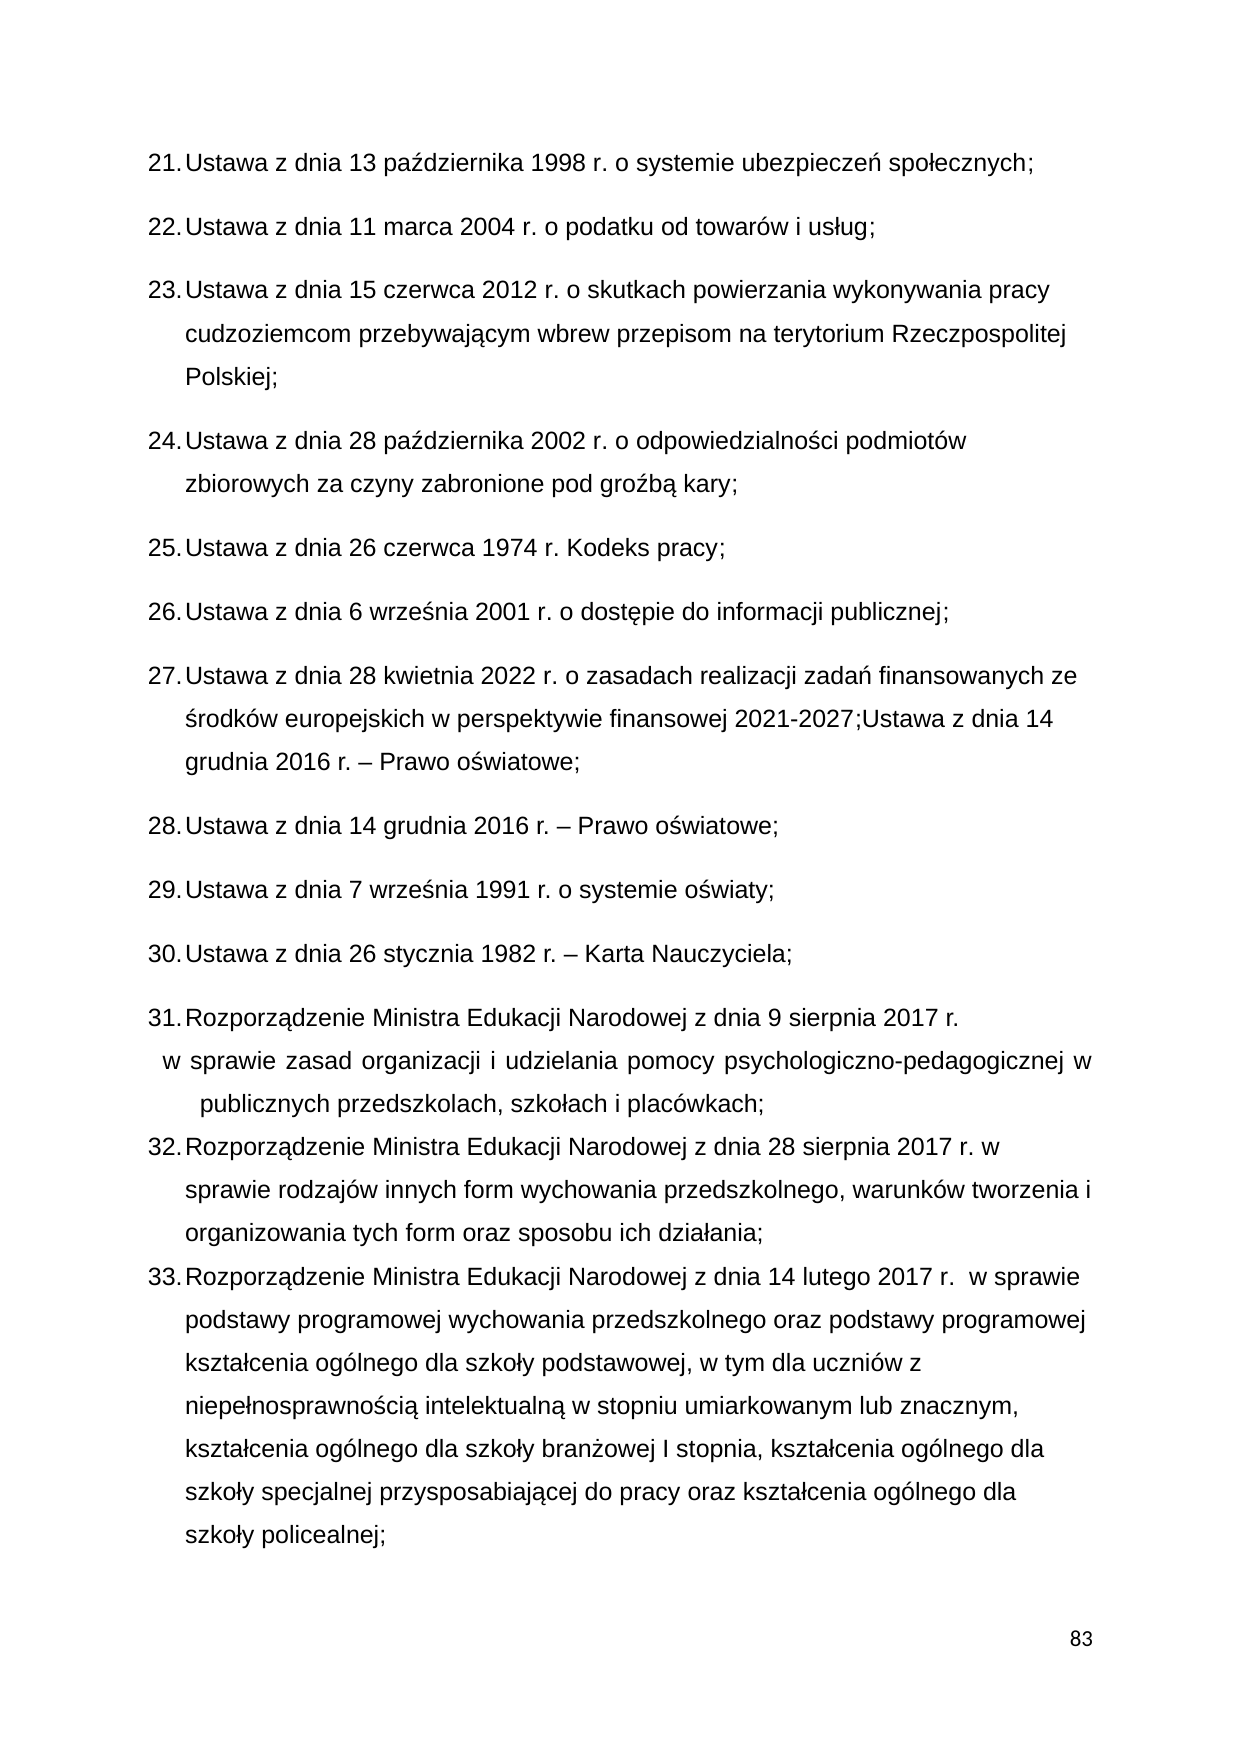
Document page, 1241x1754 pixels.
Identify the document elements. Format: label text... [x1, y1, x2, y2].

text Ustawa z dnia 15 czerwca 2012 r. o skutkach powierzania wykonywania pracy cudzoziemcom przebywającym wbrew przepisom na terytorium Rzeczpospolitej Polskiej; [148, 276, 1093, 391]
text Ustawa z dnia 26 stycznia 1982 r. – Karta Nauczyciela; [148, 939, 1093, 968]
text Ustawa z dnia 11 marca 2004 r. o podatku od towarów i usług; [148, 212, 1093, 240]
text Ustawa z dnia 13 października 1998 r. o systemie ubezpieczeń społecznych; [148, 148, 1093, 176]
text Ustawa z dnia 6 września 2001 r. o dostępie do informacji publicznej; [148, 597, 1093, 626]
text Ustawa z dnia 28 października 2002 r. o odpowiedzialności podmiotów zbiorowych za czyny zabronione pod groźbą kary; [148, 426, 1093, 498]
list w sprawie zasad organizacji i udzielania pomocy psychologiczno-pedagogicznej w publicznych przedszkolach, szkołach i placówkach; [162, 1046, 1093, 1118]
text Rozporządzenie Ministra Edukacji Narodowej z dnia 14 lutego 2017 r. w sprawie podstawy programowej wychowania przedszkolnego oraz podstawy programowej kształcenia ogólnego dla szkoły podstawowej, w tym dla uczniów z niepełnosprawnością intelektualną w stopniu umiarkowanym lub znacznym, kształcenia ogólnego dla szkoły branżowej I stopnia, kształcenia ogólnego dla szkoły specjalnej przysposabiającej do pracy oraz kształcenia ogólnego dla szkoły policealnej; [148, 1262, 1093, 1549]
text Ustawa z dnia 7 września 1991 r. o systemie oświaty; [148, 875, 1093, 904]
text Rozporządzenie Ministra Edukacji Narodowej z dnia 9 sierpnia 2017 r. [148, 1003, 1093, 1032]
text Ustawa z dnia 26 czerwca 1974 r. Kodeks pracy; [148, 533, 1093, 562]
text Ustawa z dnia 28 kwietnia 2022 r. o zasadach realizacji zadań finansowanych ze środków europejskich w perspektywie finansowej 2021-2027;Ustawa z dnia 14 grudnia 2016 r. – Prawo oświatowe; [148, 661, 1093, 776]
text Rozporządzenie Ministra Edukacji Narodowej z dnia 28 sierpnia 2017 r. w sprawie rodzajów innych form wychowania przedszkolnego, warunków tworzenia i organizowania tych form oraz sposobu ich działania; [148, 1132, 1093, 1247]
text Ustawa z dnia 14 grudnia 2016 r. – Prawo oświatowe; [148, 811, 1093, 840]
